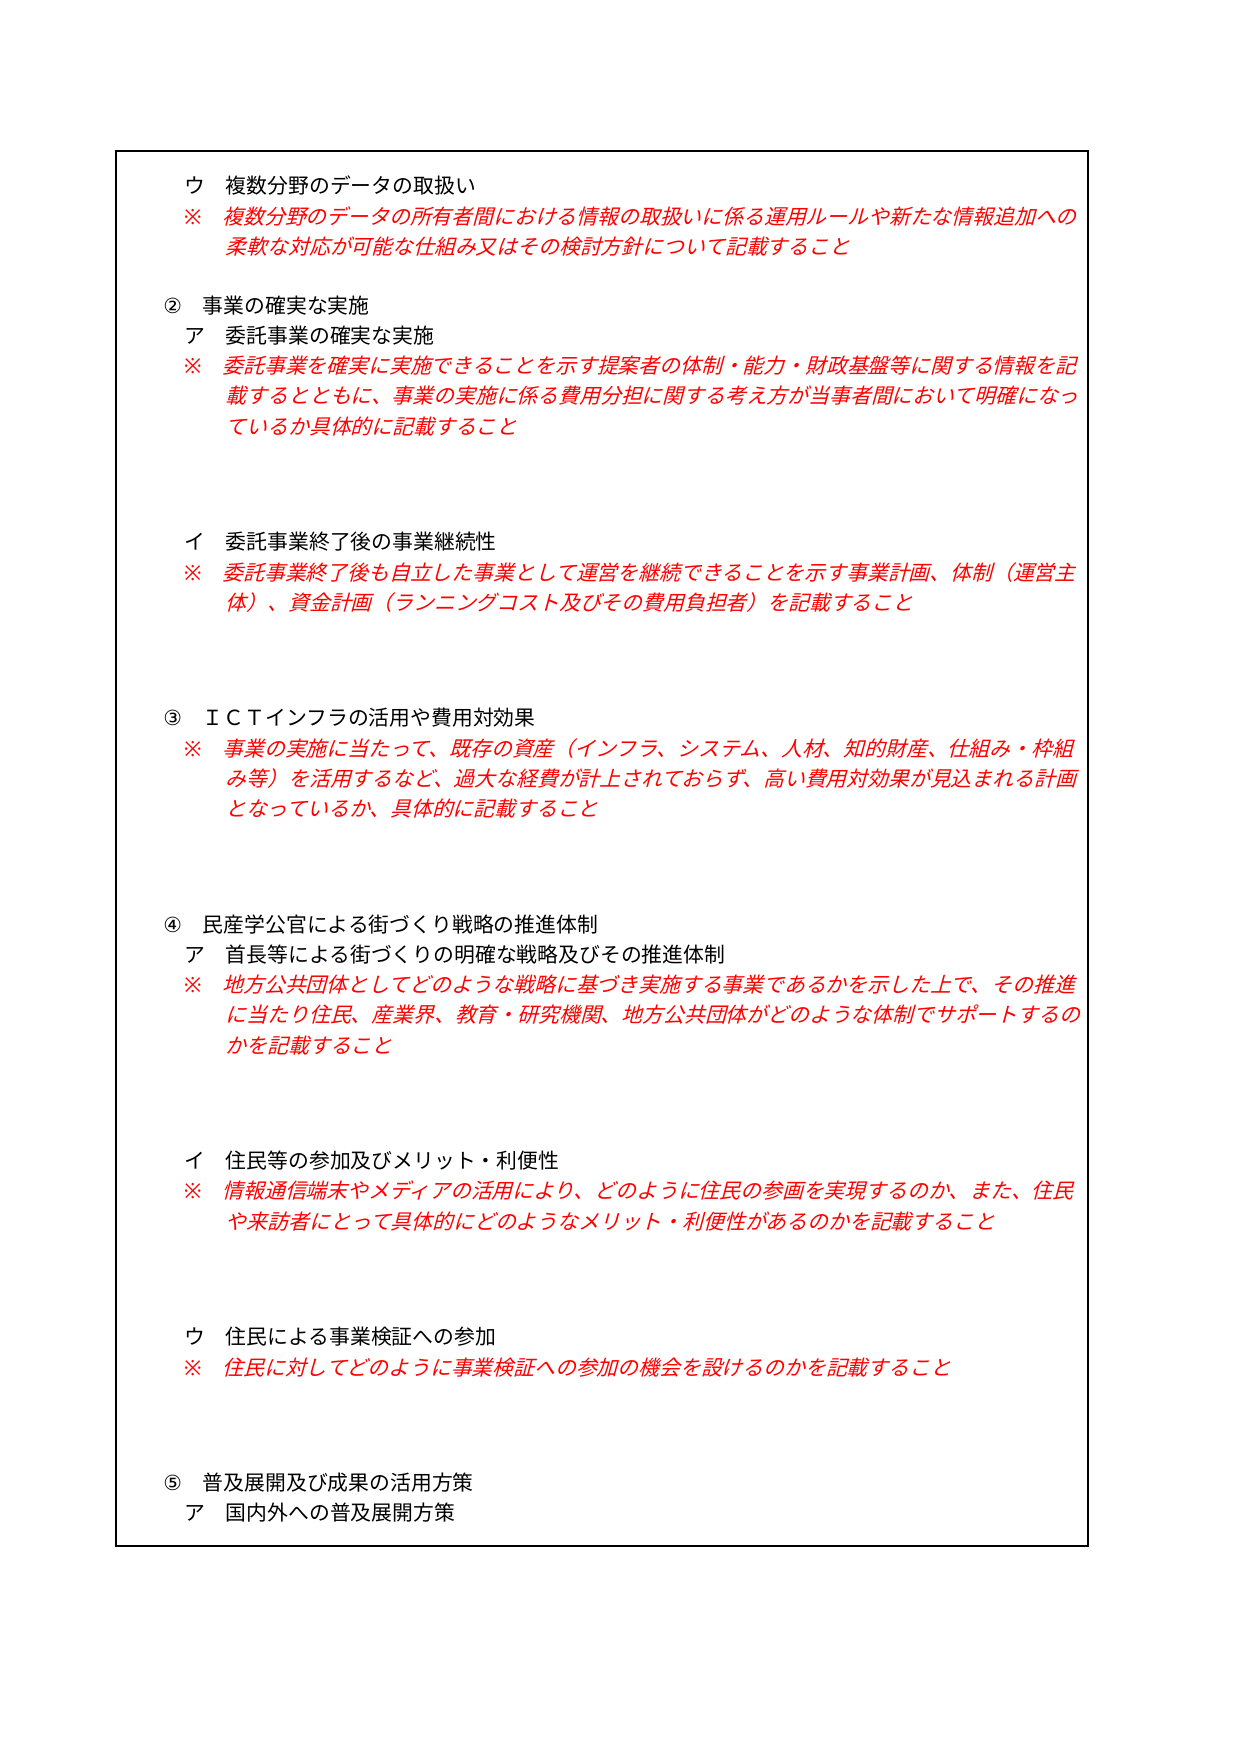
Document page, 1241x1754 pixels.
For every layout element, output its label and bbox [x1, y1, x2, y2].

table_header [117, 152, 1087, 1544]
